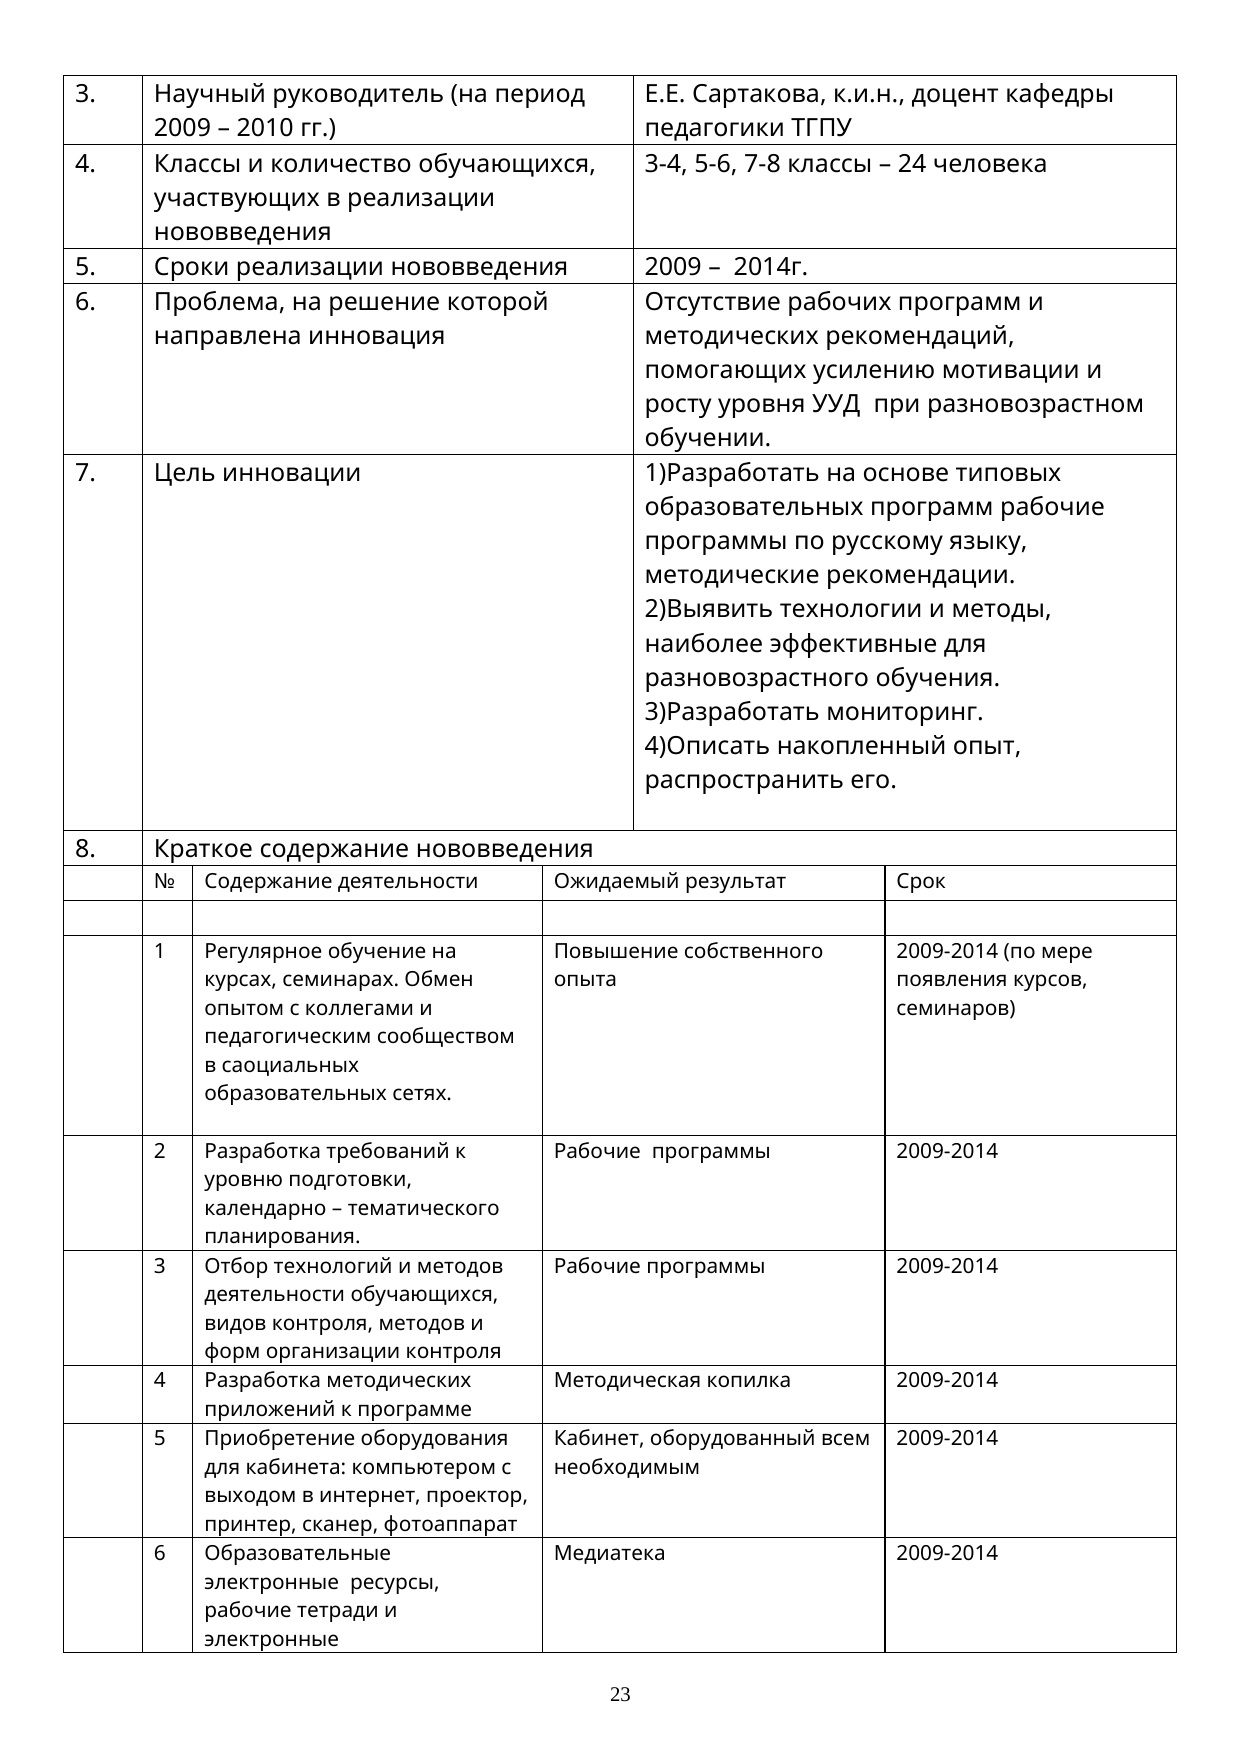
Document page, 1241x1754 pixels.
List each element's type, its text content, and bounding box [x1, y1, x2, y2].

table_cell Повышение собственного опыта [543, 936, 884, 1135]
table_cell 4. [64, 145, 142, 247]
table_cell [64, 1251, 142, 1364]
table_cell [193, 1538, 542, 1652]
table_cell Приобретение оборудования для кабинета: компьютером с выходом в интернет, проектор, принтер, сканер, фотоаппарат [193, 1424, 542, 1537]
table_cell 1 [143, 936, 192, 1135]
table_cell Отбор технологий и методов деятельности обучающихся, видов контроля, методов и форм организации контроля [193, 1251, 542, 1364]
table_cell 3 [143, 1251, 192, 1364]
table_cell Рабочие программы [543, 1251, 884, 1364]
table_cell 6 [143, 1538, 192, 1652]
table_cell [64, 936, 142, 1135]
table_cell 2009-2014 [886, 1136, 1176, 1250]
table_cell 3-4, 5-6, 7-8 классы – 24 человека [634, 145, 1176, 247]
table_cell 4 [143, 1366, 192, 1422]
table_cell № [143, 866, 192, 900]
table_cell Рабочие программы [543, 1136, 884, 1250]
table_cell 1)Разработать на основе типовых образовательных программ рабочие программы по русскому языку, методические рекомендации. 2)Выявить технологии и методы, наиболее эффективные для разновозрастного обучения. 3)Разработать мониторинг. 4)Описать накопленный опыт, распространить его. [634, 455, 1176, 829]
table_cell Срок [886, 866, 1176, 900]
table_cell [64, 1136, 142, 1250]
table_cell 5 [143, 1424, 192, 1537]
table_cell 2009-2014 [886, 1424, 1176, 1537]
table_cell 2009-2014 [886, 1538, 1176, 1652]
table_cell Разработка требований к уровню подготовки, календарно – тематического планирования. [193, 1136, 542, 1250]
table_cell Краткое содержание нововведения [143, 831, 1176, 865]
table_cell 2009 – 2014г. [634, 249, 1176, 282]
table_cell [64, 866, 142, 900]
table_cell Е.Е. Сартакова, к.и.н., доцент кафедры педагогики ТГПУ [634, 76, 1176, 144]
table_cell [64, 901, 142, 935]
table_cell 3. [64, 76, 142, 144]
table_cell Регулярное обучение на курсах, семинарах. Обмен опытом с коллегами и педагогическим сообществом в саоциальных образовательных сетях. [193, 936, 542, 1135]
table_cell 8. [64, 831, 142, 865]
table_cell 5. [64, 249, 142, 282]
table_cell Цель инновации [143, 455, 633, 829]
table_cell 7. [64, 455, 142, 829]
table_cell [64, 1538, 142, 1652]
table_cell Содержание деятельности [193, 866, 542, 900]
table_cell 2009-2014 [886, 1366, 1176, 1422]
table_cell Разработка методических приложений к программе [193, 1366, 542, 1422]
table_cell 2 [143, 1136, 192, 1250]
table_cell [64, 1424, 142, 1537]
table_cell Кабинет, оборудованный всем необходимым [543, 1424, 884, 1537]
table_cell Классы и количество обучающихся, участвующих в реализации нововведения [143, 145, 633, 247]
table_cell Медиатека [543, 1538, 884, 1652]
table_cell [886, 901, 1176, 935]
table_cell 6. [64, 284, 142, 454]
table_cell [543, 901, 884, 935]
table_cell 2009-2014 (по мере появления курсов, семинаров) [886, 936, 1176, 1135]
table_cell [143, 901, 192, 935]
table_cell [64, 1366, 142, 1422]
table_cell Научный руководитель (на период 2009 – 2010 гг.) [143, 76, 633, 144]
table_cell Методическая копилка [543, 1366, 884, 1422]
table_cell Сроки реализации нововведения [143, 249, 633, 282]
table_cell Ожидаемый результат [543, 866, 884, 900]
table_cell Проблема, на решение которой направлена инновация [143, 284, 633, 454]
table_cell 2009-2014 [886, 1251, 1176, 1364]
table_cell [193, 901, 542, 935]
table_cell Отсутствие рабочих программ и методических рекомендаций, помогающих усилению мотивации и росту уровня УУД при разновозрастном обучении. [634, 284, 1176, 454]
